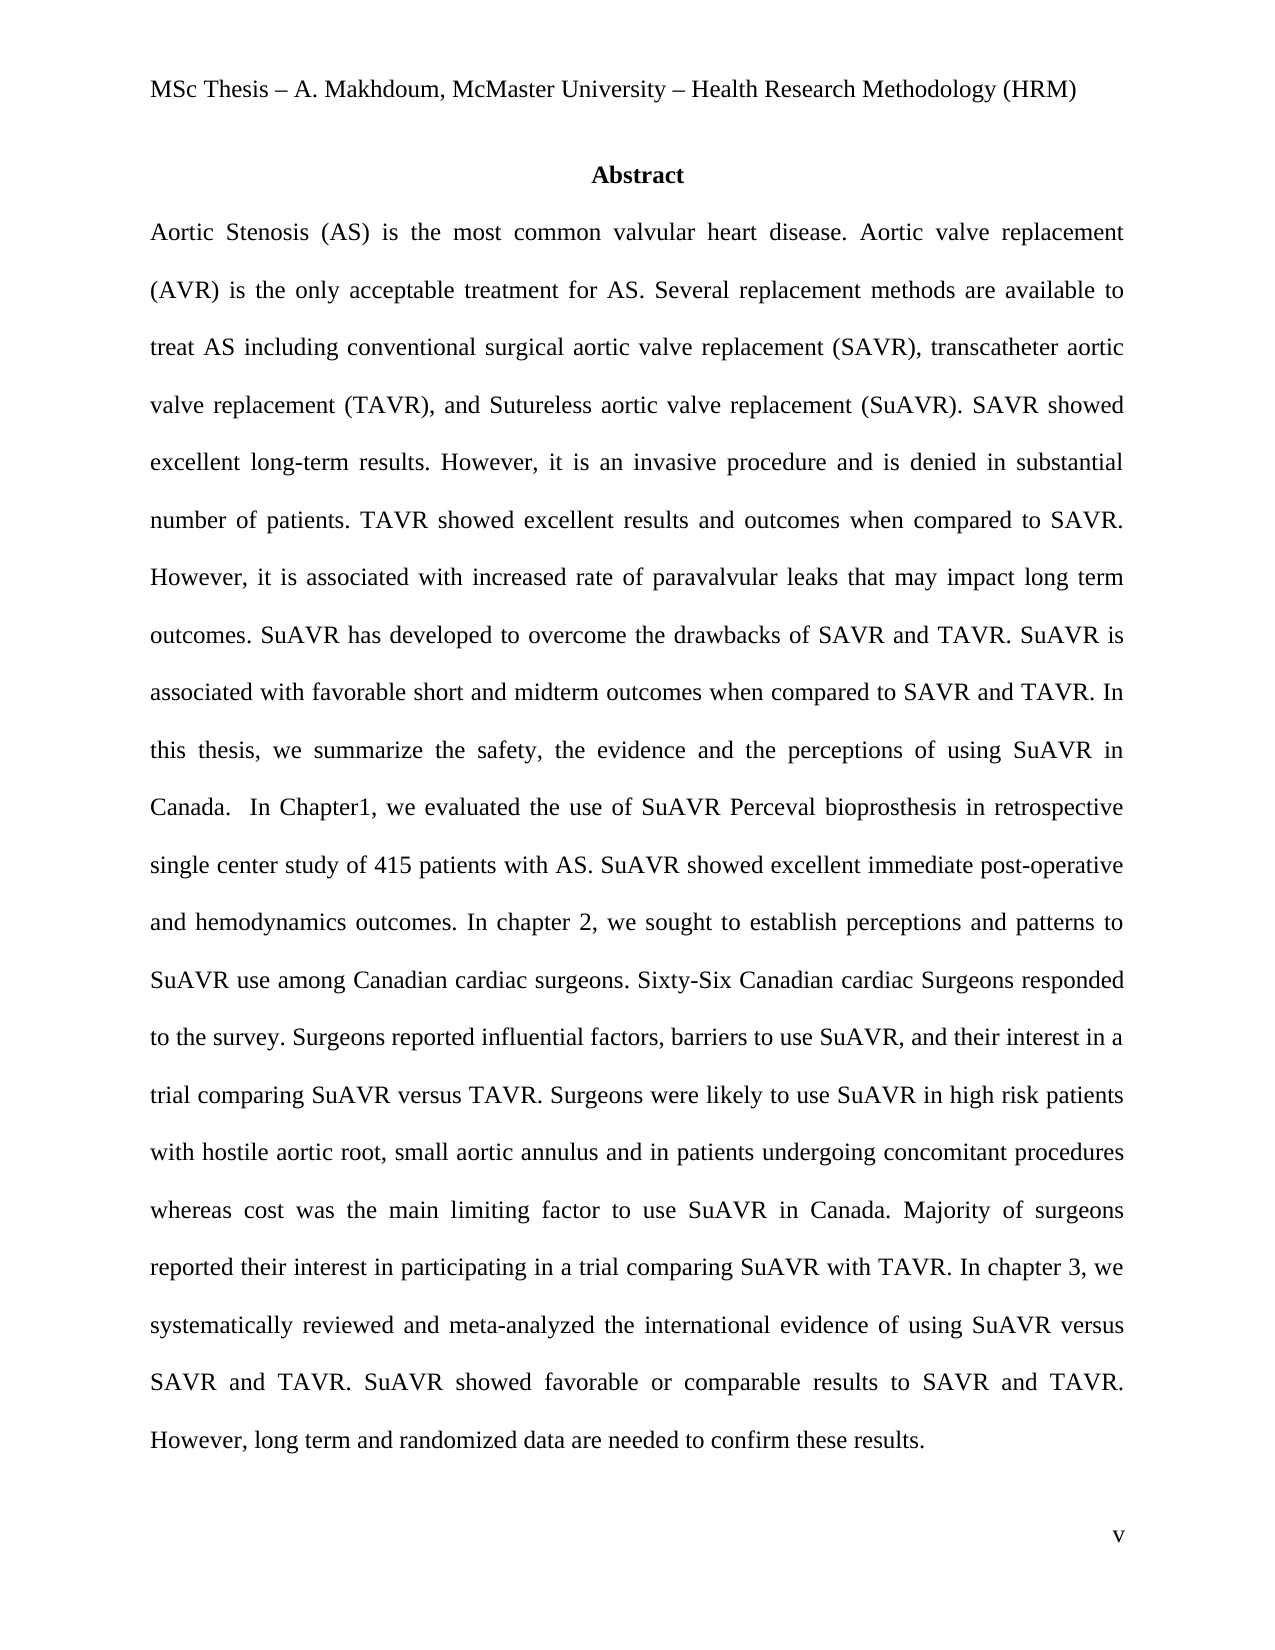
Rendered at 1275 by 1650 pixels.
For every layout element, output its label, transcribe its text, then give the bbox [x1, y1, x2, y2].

subtitle Abstract [150, 160, 1125, 189]
text Aortic Stenosis (AS) is the most common valvular heart disease. Aortic valve replacement (AVR) is the only acceptable treatment for AS. Several replacement methods are available to treat AS including conventional surgical aortic valve replacement (SAVR), transcatheter aortic valve replacement (TAVR), and Sutureless aortic valve replacement (SuAVR). SAVR showed excellent long-term results. However, it is an invasive procedure and is denied in substantial number of patients. TAVR showed excellent results and outcomes when compared to SAVR. However, it is associated with increased rate of paravalvular leaks that may impact long term outcomes. SuAVR has developed to overcome the drawbacks of SAVR and TAVR. SuAVR is associated with favorable short and midterm outcomes when compared to SAVR and TAVR. In this thesis, we summarize the safety, the evidence and the perceptions of using SuAVR in Canada. In Chapter1, we evaluated the use of SuAVR Perceval bioprosthesis in retrospective single center study of 415 patients with AS. SuAVR showed excellent immediate post-operative and hemodynamics outcomes. In chapter 2, we sought to establish perceptions and patterns to SuAVR use among Canadian cardiac surgeons. Sixty-Six Canadian cardiac Surgeons responded to the survey. Surgeons reported influential factors, barriers to use SuAVR, and their interest in a trial comparing SuAVR versus TAVR. Surgeons were likely to use SuAVR in high risk patients with hostile aortic root, small aortic annulus and in patients undergoing concomitant procedures whereas cost was the main limiting factor to use SuAVR in Canada. Majority of surgeons reported their interest in participating in a trial comparing SuAVR with TAVR. In chapter 3, we systematically reviewed and meta-analyzed the international evidence of using SuAVR versus SAVR and TAVR. SuAVR showed favorable or comparable results to SAVR and TAVR. However, long term and randomized data are needed to confirm these results. [150, 217, 1125, 1454]
